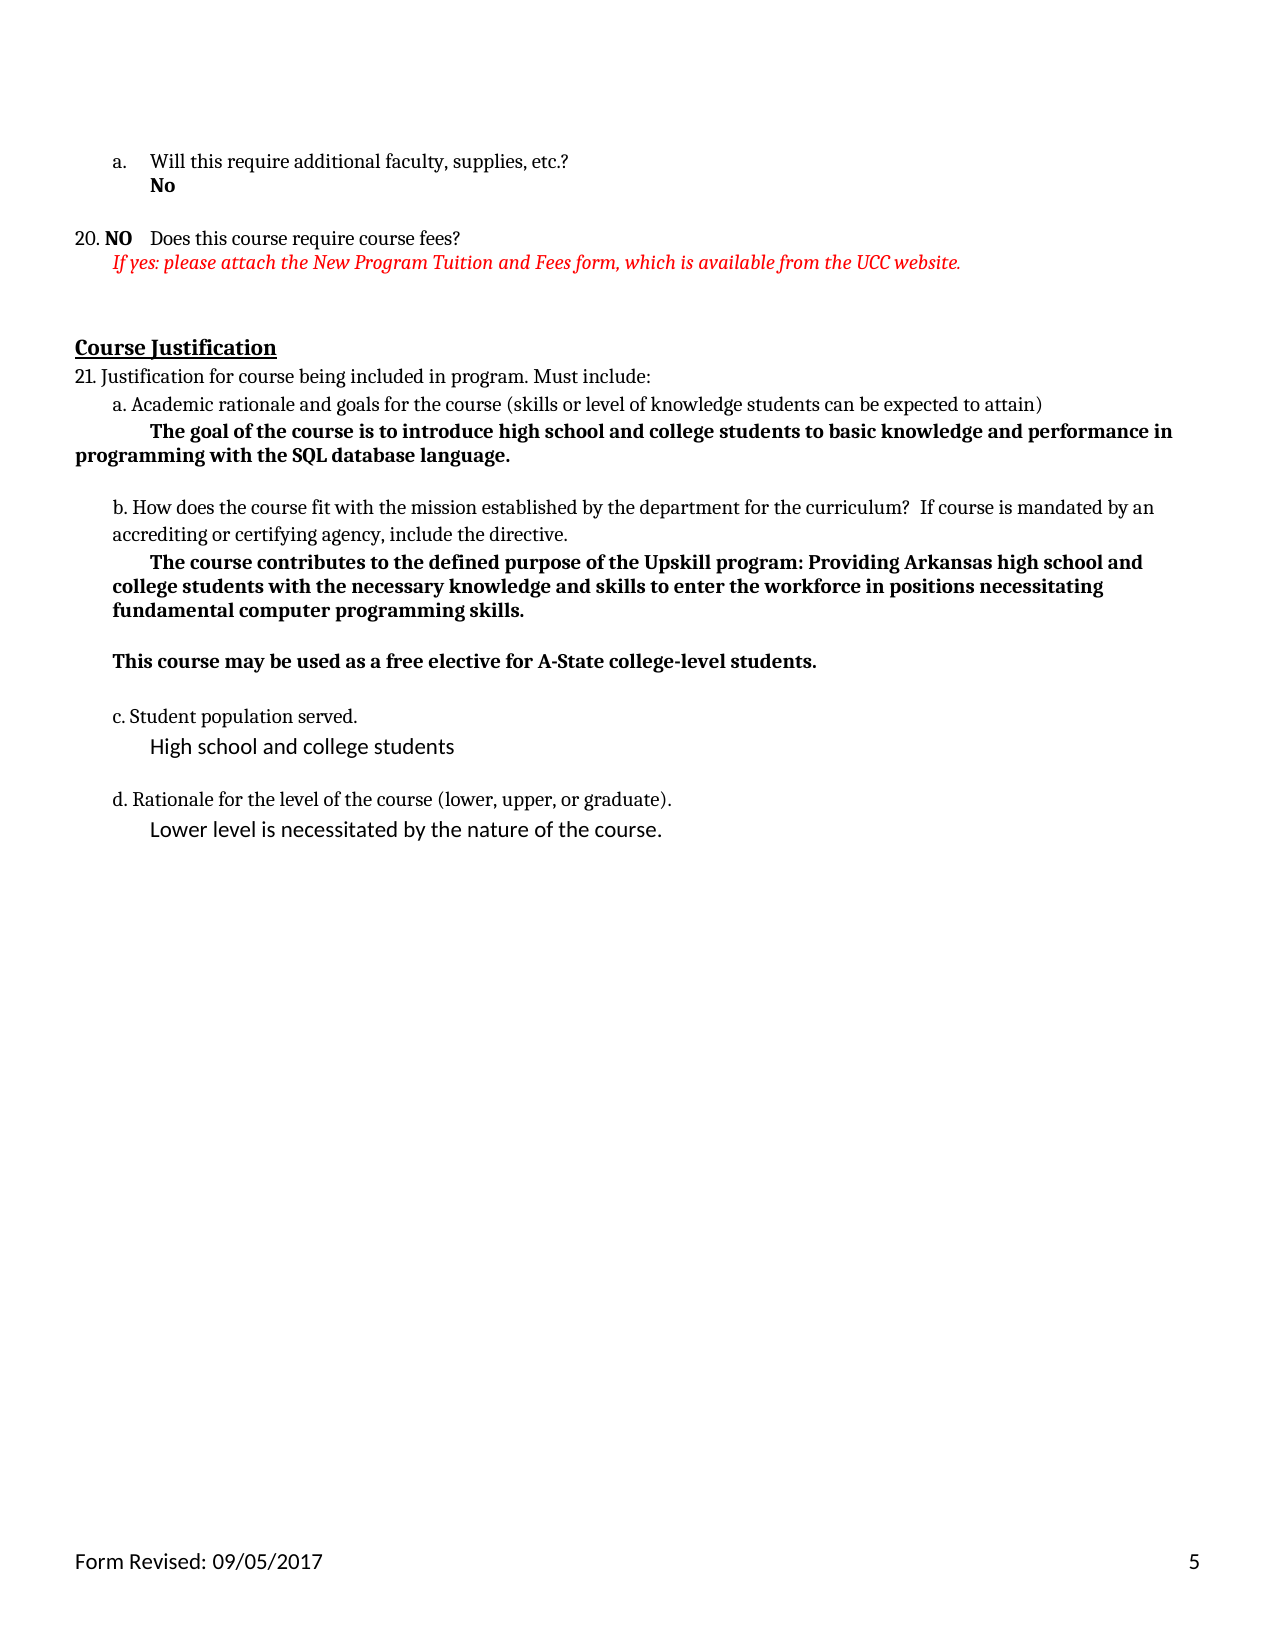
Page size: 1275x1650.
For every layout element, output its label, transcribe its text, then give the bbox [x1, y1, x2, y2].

text a. Academic rationale and goals for the course (skills or level of knowledge students can be expected to attain) [75, 393, 1200, 417]
text 20. Does this course require course fees? [75, 227, 1200, 251]
text Course Justification [75, 335, 1200, 361]
text 21. Justification for course being included in program. Must include: [75, 365, 1200, 389]
list Will this require additional faculty, supplies, etc.? [112, 150, 1200, 174]
text This course may be used as a free elective for A-State college-level students. [112, 650, 1200, 674]
text c. Student population served. [112, 705, 1200, 729]
text d. Rationale for the level of the course (lower, upper, or graduate). [112, 788, 1200, 812]
text b. How does the course fit with the mission established by the department for the curriculum? If course is mandated by an accrediting or certifying agency, include the directive. [112, 496, 1200, 547]
text If yes: please attach the New Program Tuition and Fees form, which is available from the UCC website. [75, 251, 1200, 274]
